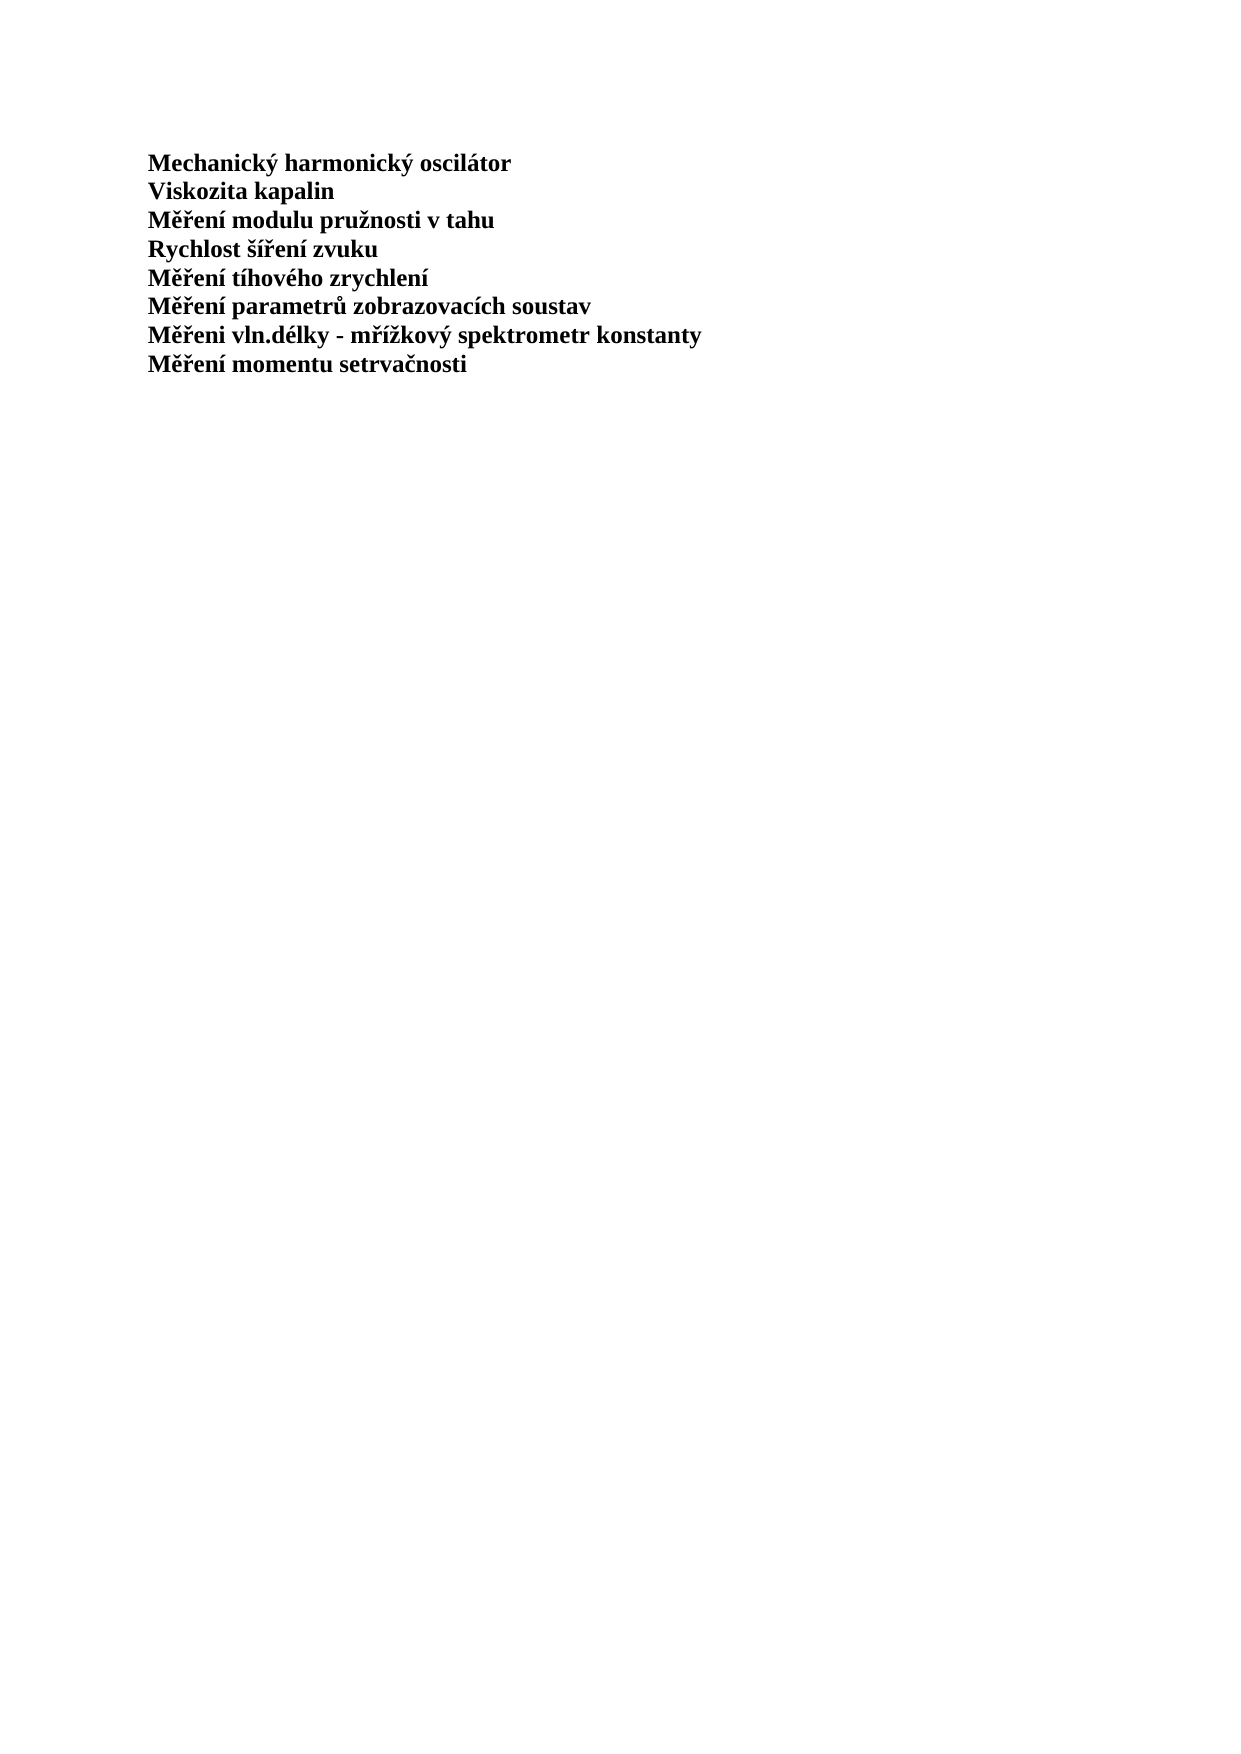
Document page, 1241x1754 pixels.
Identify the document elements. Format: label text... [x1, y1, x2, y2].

text Měření momentu setrvačnosti [148, 349, 1093, 378]
text Rychlost šíření zvuku [148, 234, 1093, 263]
text Měření parametrů zobrazovacích soustav [148, 291, 1093, 320]
text Mechanický harmonický oscilátor [148, 148, 1093, 176]
text Viskozita kapalin [148, 176, 1093, 205]
text Měřeni vln.délky - mřížkový spektrometr konstanty [148, 320, 1093, 349]
text Měření tíhového zrychlení [148, 263, 1093, 291]
text Měření modulu pružnosti v tahu [148, 205, 1093, 234]
